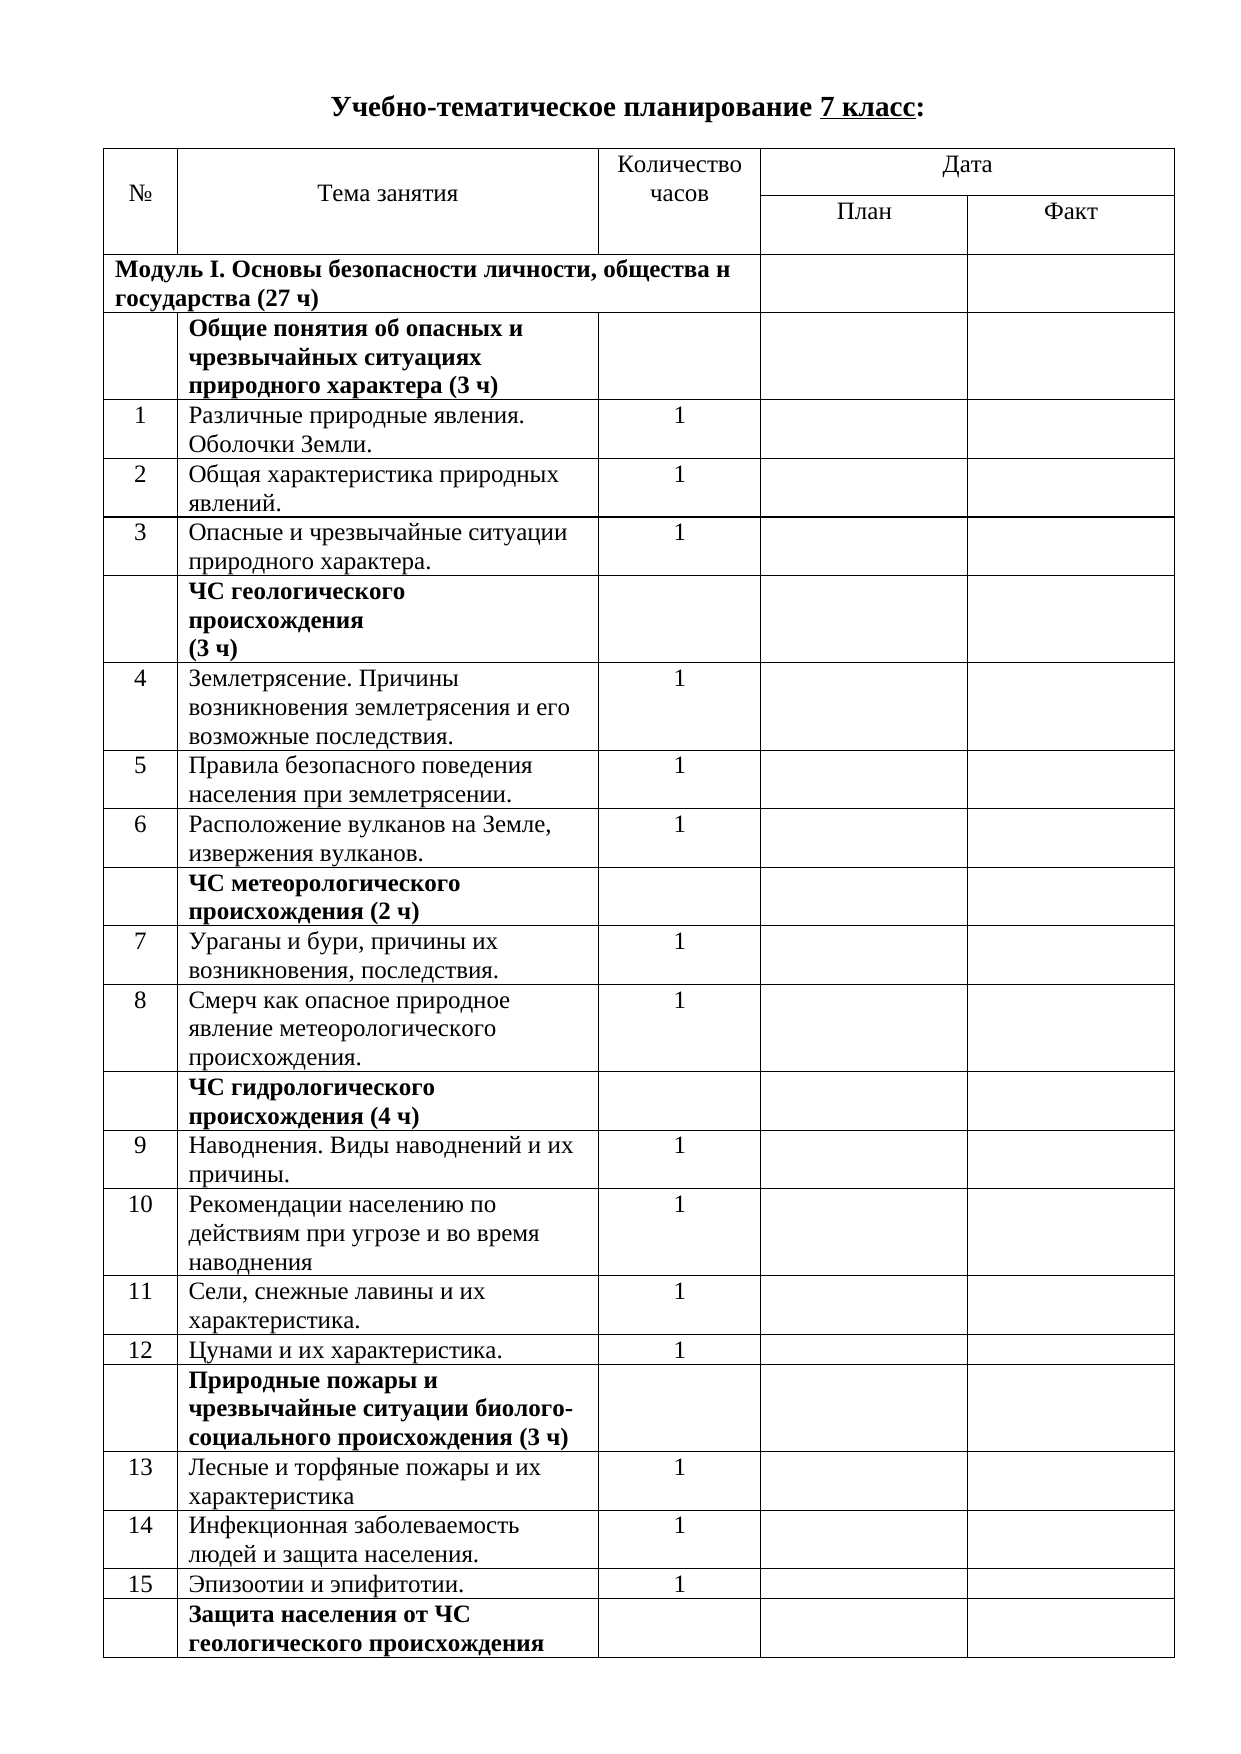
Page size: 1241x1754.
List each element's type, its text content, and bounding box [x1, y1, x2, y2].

table_cell Модуль I. Основы безопасности личности, общества н государства (27 ч) [104, 255, 760, 312]
table_cell [104, 1072, 177, 1129]
table_cell 5 [104, 751, 177, 808]
table_cell [761, 313, 967, 399]
table_cell [761, 1276, 967, 1334]
table_cell Лесные и торфяные пожары и их характеристика [178, 1452, 598, 1509]
table_cell [968, 1511, 1174, 1568]
table_cell [599, 868, 760, 925]
table_cell 1 [599, 1335, 760, 1364]
table_cell [761, 1072, 967, 1129]
table_cell 1 [599, 985, 760, 1071]
table_cell [968, 1599, 1174, 1657]
table_cell Факт [968, 196, 1174, 253]
table_cell 9 [104, 1131, 177, 1188]
table_cell 15 [104, 1569, 177, 1598]
table_cell [761, 255, 967, 312]
table_cell [599, 1599, 760, 1657]
table_cell Смерч как опасное природное явление метеорологического происхождения. [178, 985, 598, 1071]
table_cell [968, 868, 1174, 925]
table_cell Общие понятия об опасных и чрезвычайных ситуациях природного характера (3 ч) [178, 313, 598, 399]
table_cell [599, 576, 760, 662]
table_cell [599, 313, 760, 399]
text Учебно-тематическое планирование 7 класс: [89, 89, 1167, 122]
table_cell 2 [104, 459, 177, 516]
table_cell [968, 751, 1174, 808]
table_cell Общая характеристика природных явлений. [178, 459, 598, 516]
table_cell Сели, снежные лавины и их характеристика. [178, 1276, 598, 1334]
table_cell Рекомендации населению по действиям при угрозе и во время наводнения [178, 1189, 598, 1275]
table_cell [968, 926, 1174, 984]
table_cell [968, 313, 1174, 399]
table_cell [968, 1452, 1174, 1509]
table_cell [761, 400, 967, 458]
table_header № [104, 149, 177, 253]
table_cell 1 [599, 809, 760, 867]
table_cell 14 [104, 1511, 177, 1568]
table_cell 1 [104, 400, 177, 458]
table_cell Ураганы и бури, причины их возникновения, последствия. [178, 926, 598, 984]
table_cell [968, 400, 1174, 458]
table_cell [761, 459, 967, 516]
table_cell Цунами и их характеристика. [178, 1335, 598, 1364]
table_cell 1 [599, 663, 760, 749]
table_cell [104, 313, 177, 399]
table_header Тема занятия [178, 149, 598, 253]
table_cell [968, 1131, 1174, 1188]
table_cell [761, 518, 967, 575]
table_cell 1 [599, 1276, 760, 1334]
table_cell 1 [599, 1189, 760, 1275]
table_cell ЧС геологического происхождения (3 ч) [178, 576, 598, 662]
table_cell ЧС метеорологического происхождения (2 ч) [178, 868, 598, 925]
table_cell [761, 809, 967, 867]
table_cell План [761, 196, 967, 253]
table_cell [968, 809, 1174, 867]
table_cell 8 [104, 985, 177, 1071]
table_cell [761, 751, 967, 808]
table_cell Эпизоотии и эпифитотии. [178, 1569, 598, 1598]
table_cell [761, 1189, 967, 1275]
table_cell 1 [599, 400, 760, 458]
table_cell 12 [104, 1335, 177, 1364]
table_cell [968, 1276, 1174, 1334]
table_header Количество часов [599, 149, 760, 253]
table_cell 13 [104, 1452, 177, 1509]
table_cell [761, 1335, 967, 1364]
table_cell [968, 985, 1174, 1071]
table_cell 11 [104, 1276, 177, 1334]
table_cell 1 [599, 1452, 760, 1509]
table_cell Расположение вулканов на Земле, извержения вулканов. [178, 809, 598, 867]
table_cell 1 [599, 751, 760, 808]
table_cell [968, 663, 1174, 749]
table_cell Инфекционная заболеваемость людей и защита населения. [178, 1511, 598, 1568]
table_cell 7 [104, 926, 177, 984]
table_cell [761, 1452, 967, 1509]
table_cell [104, 1599, 177, 1657]
table_cell [761, 1365, 967, 1451]
table_cell 1 [599, 459, 760, 516]
table_cell ЧС гидрологического происхождения (4 ч) [178, 1072, 598, 1129]
table_cell [599, 1072, 760, 1129]
table_cell Различные природные явления. Оболочки Земли. [178, 400, 598, 458]
table_cell 3 [104, 518, 177, 575]
table_cell [761, 663, 967, 749]
table_cell 1 [599, 1131, 760, 1188]
table_cell Правила безопасного поведения населения при землетрясении. [178, 751, 598, 808]
table_cell [761, 868, 967, 925]
table_cell [761, 1131, 967, 1188]
table_cell [761, 576, 967, 662]
table_cell [968, 459, 1174, 516]
table_cell [968, 1189, 1174, 1275]
table_cell [968, 1072, 1174, 1129]
table_cell 6 [104, 809, 177, 867]
table_cell [968, 518, 1174, 575]
table_cell 10 [104, 1189, 177, 1275]
table_cell [761, 926, 967, 984]
table_cell 1 [599, 518, 760, 575]
table_cell Природные пожары и чрезвычайные ситуации биолого-социального происхождения (3 ч) [178, 1365, 598, 1451]
table_cell [761, 1511, 967, 1568]
table_cell [599, 1365, 760, 1451]
table_cell Опасные и чрезвычайные ситуации природного характера. [178, 518, 598, 575]
table_cell 1 [599, 926, 760, 984]
table_cell 1 [599, 1569, 760, 1598]
table_cell [104, 576, 177, 662]
table_cell [968, 1569, 1174, 1598]
table_cell 4 [104, 663, 177, 749]
table_cell [761, 1569, 967, 1598]
table_cell [104, 1365, 177, 1451]
table_cell [968, 1335, 1174, 1364]
table_cell [761, 1599, 967, 1657]
table_cell [968, 255, 1174, 312]
table_cell [104, 868, 177, 925]
table_cell Наводнения. Виды наводнений и их причины. [178, 1131, 598, 1188]
table_header Дата [761, 149, 1174, 195]
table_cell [178, 1599, 598, 1657]
table_cell [761, 985, 967, 1071]
table_cell [968, 1365, 1174, 1451]
table_cell 1 [599, 1511, 760, 1568]
table_cell [968, 576, 1174, 662]
table_cell Землетрясение. Причины возникновения землетрясения и его возможные последствия. [178, 663, 598, 749]
